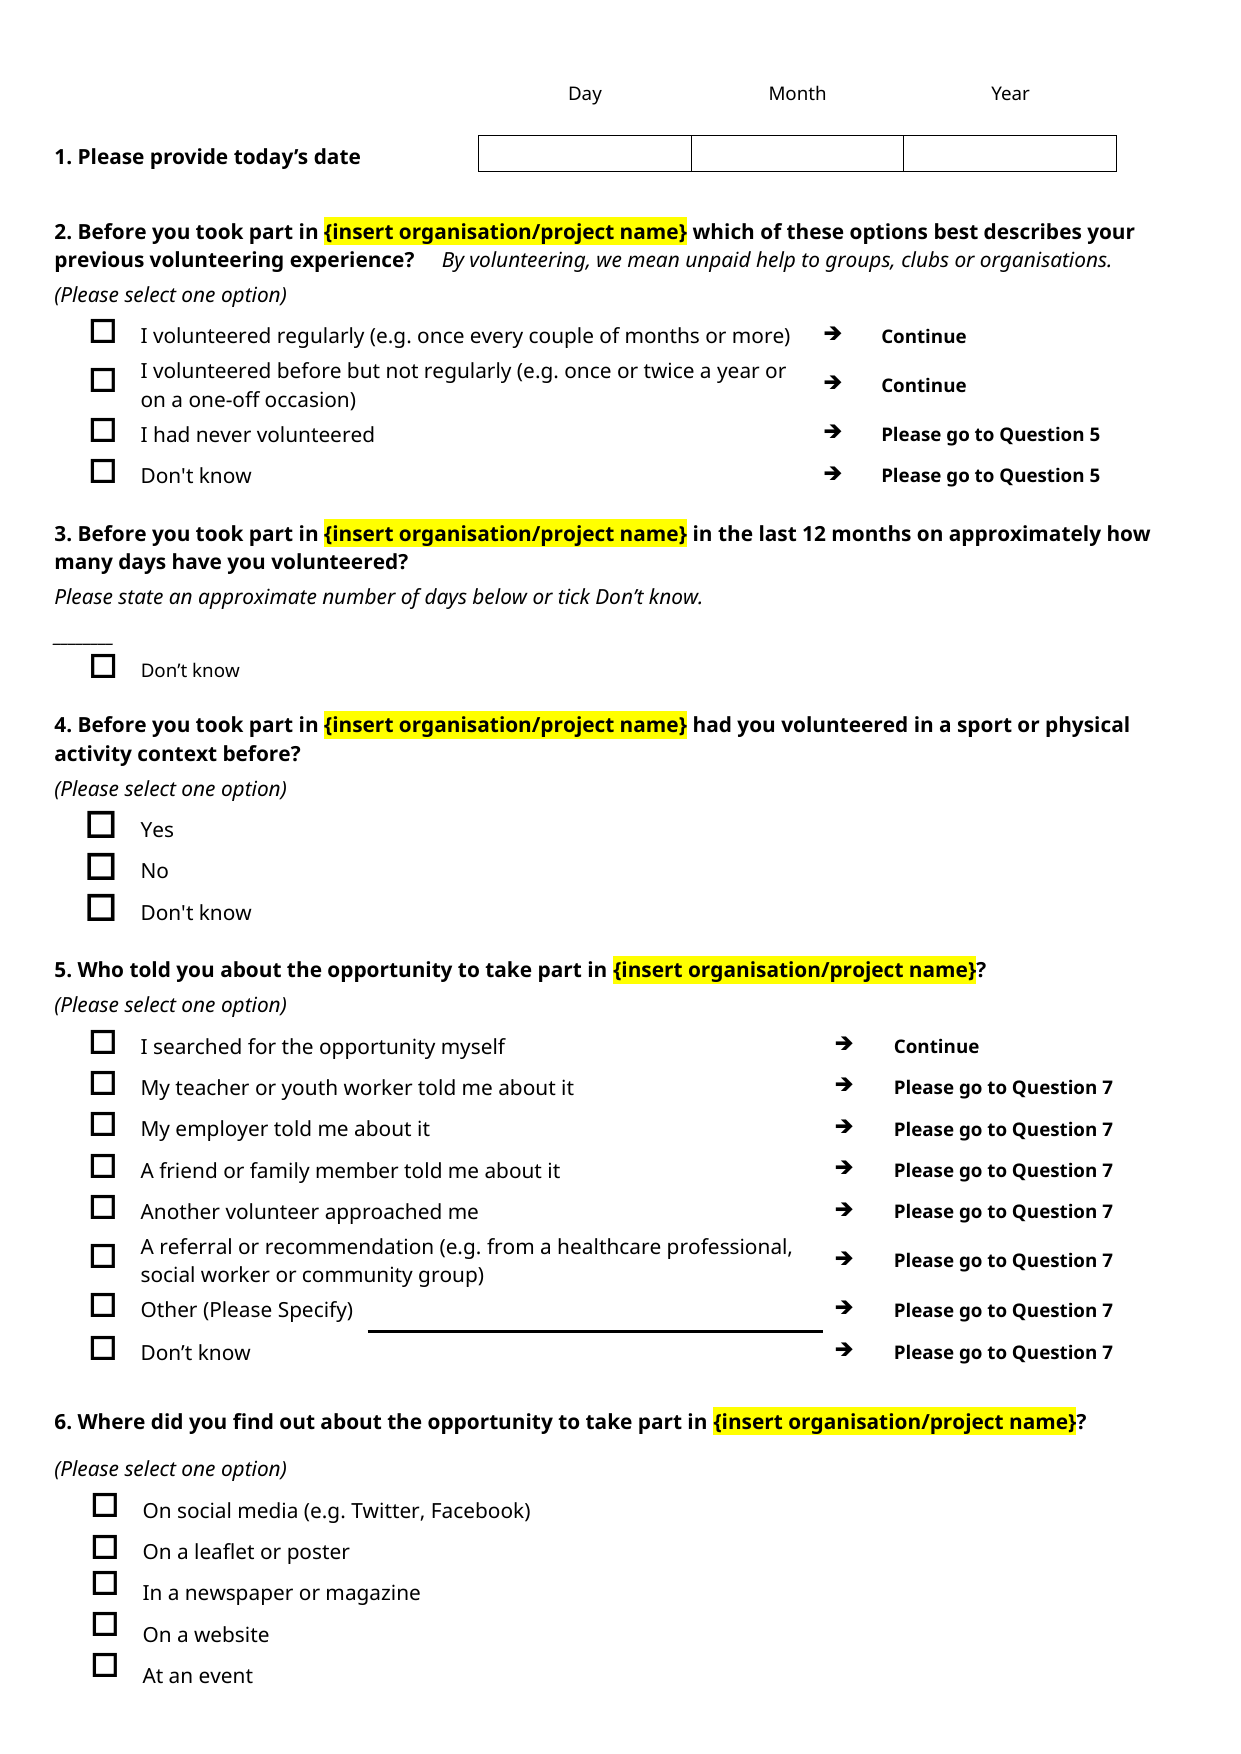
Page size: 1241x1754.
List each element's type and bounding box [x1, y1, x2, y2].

table_header [41, 47, 1193, 1698]
